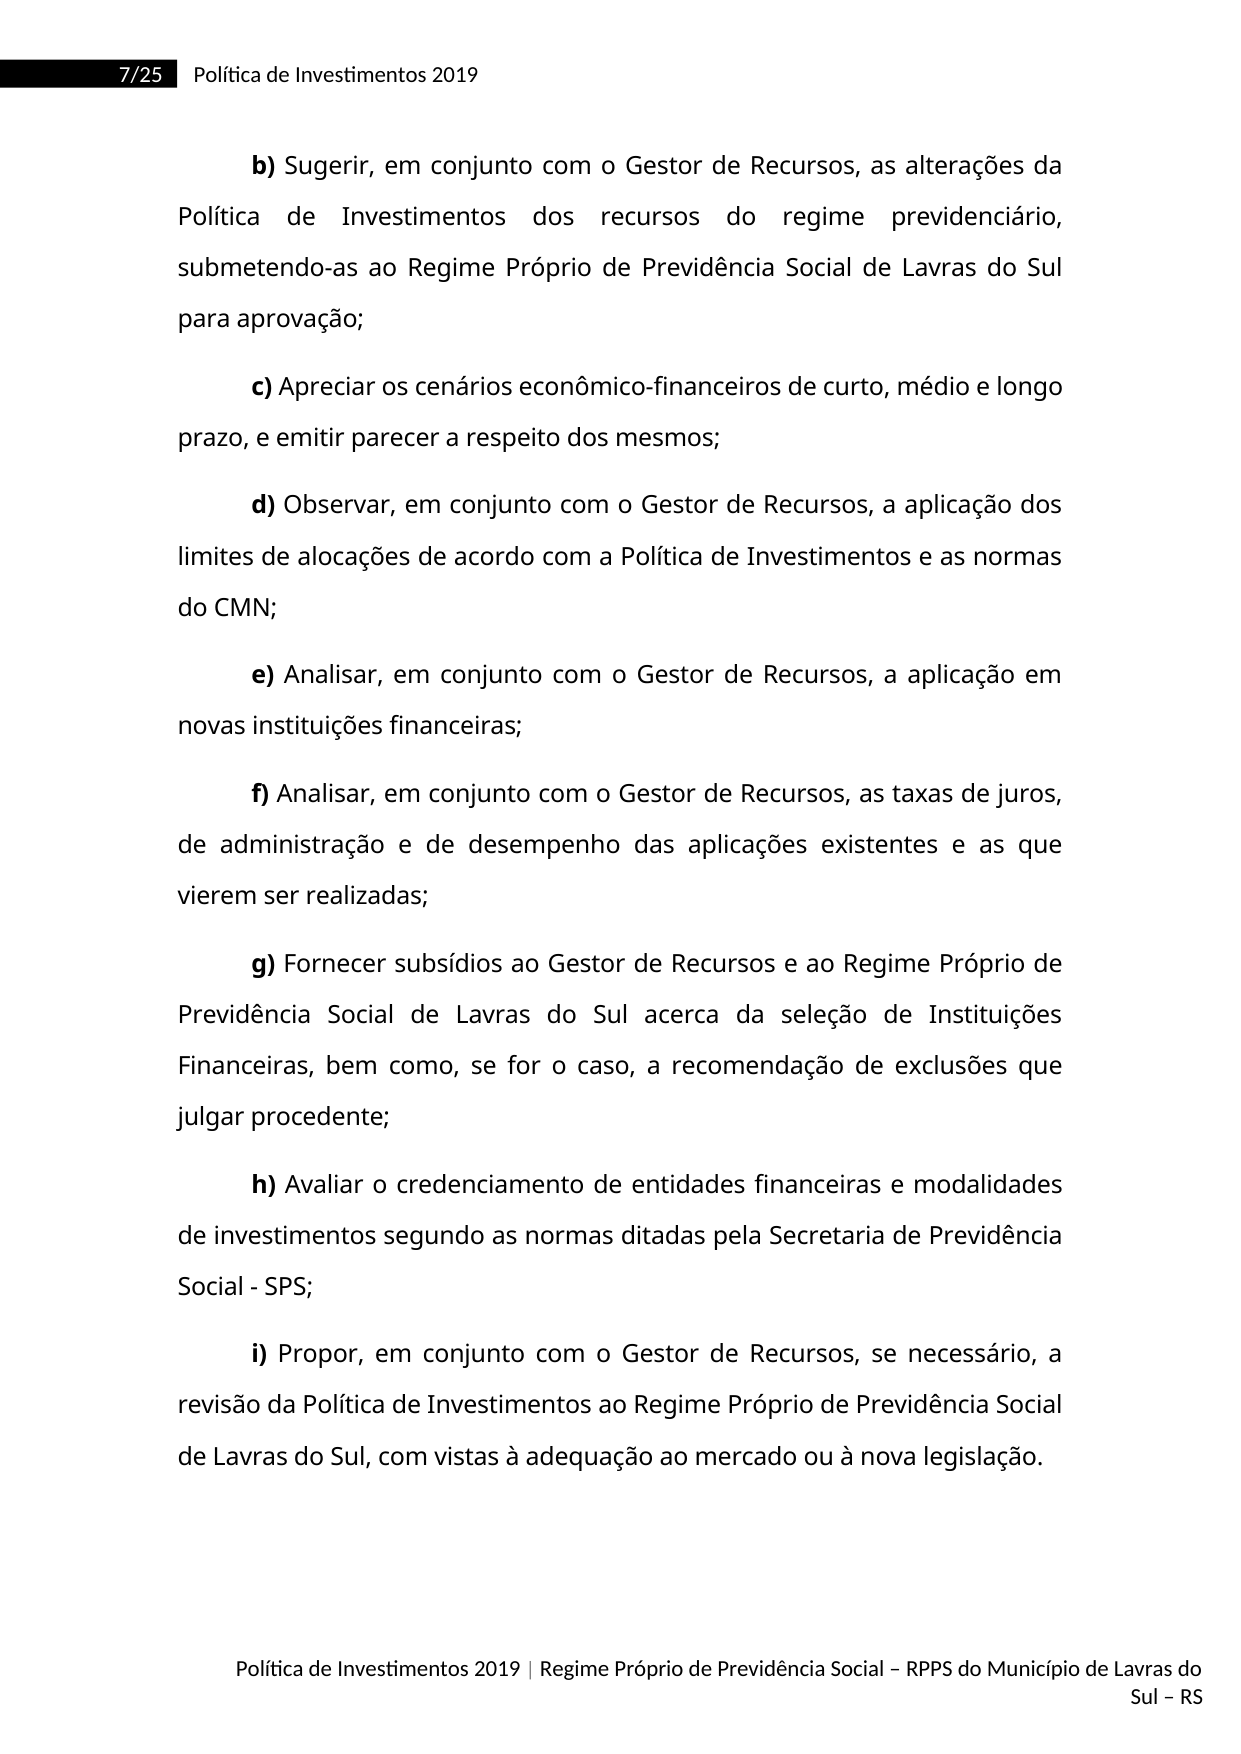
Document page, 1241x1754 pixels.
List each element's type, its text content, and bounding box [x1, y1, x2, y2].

text h) Avaliar o credenciamento de entidades financeiras e modalidades de investimentos segundo as normas ditadas pela Secretaria de Previdência Social - SPS; [177, 1166, 1063, 1302]
text c) Apreciar os cenários econômico-financeiros de curto, médio e longo prazo, e emitir parecer a respeito dos mesmos; [177, 368, 1063, 453]
text f) Analisar, em conjunto com o Gestor de Recursos, as taxas de juros, de administração e de desempenho das aplicações existentes e as que vierem ser realizadas; [177, 776, 1063, 912]
text g) Fornecer subsídios ao Gestor de Recursos e ao Regime Próprio de Previdência Social de Lavras do Sul acerca da seleção de Instituições Financeiras, bem como, se for o caso, a recomendação de exclusões que julgar procedente; [177, 946, 1063, 1133]
text d) Observar, em conjunto com o Gestor de Recursos, a aplicação dos limites de alocações de acordo com a Política de Investimentos e as normas do CMN; [177, 487, 1063, 623]
text e) Analisar, em conjunto com o Gestor de Recursos, a aplicação em novas instituições financeiras; [177, 657, 1063, 742]
text b) Sugerir, em conjunto com o Gestor de Recursos, as alterações da Política de Investimentos dos recursos do regime previdenciário, submetendo-as ao Regime Próprio de Previdência Social de Lavras do Sul para aprovação; [177, 148, 1063, 335]
text i) Propor, em conjunto com o Gestor de Recursos, se necessário, a revisão da Política de Investimentos ao Regime Próprio de Previdência Social de Lavras do Sul, com vistas à adequação ao mercado ou à nova legislação. [177, 1336, 1063, 1472]
